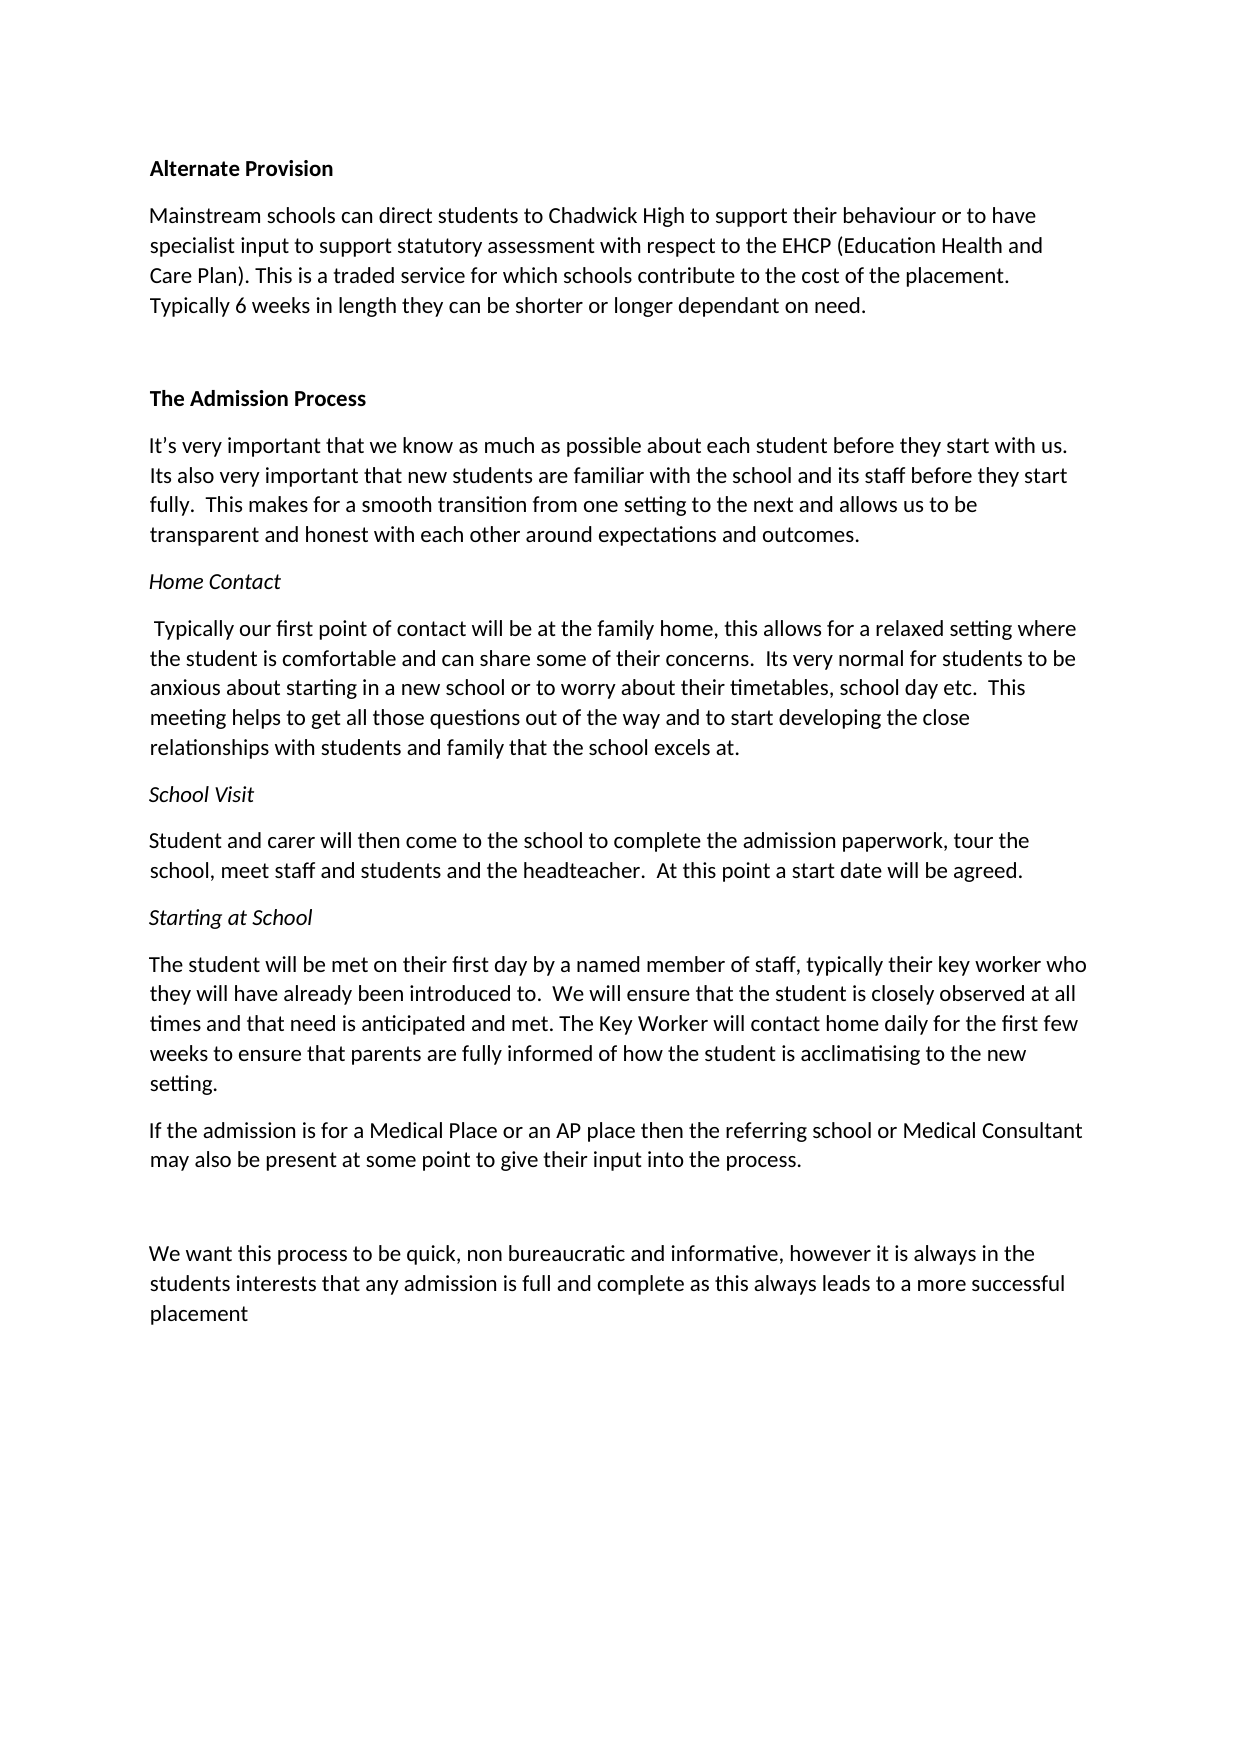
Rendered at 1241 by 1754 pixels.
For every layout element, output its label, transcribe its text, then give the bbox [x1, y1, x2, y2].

text Starting at School [148, 903, 1089, 931]
text Student and carer will then come to the school to complete the admission paperwork, tour the school, meet staff and students and the headteacher. At this point a start date will be agreed. [148, 827, 1089, 884]
text If the admission is for a Medical Place or an AP place then the referring school or Medical Consultant may also be present at some point to give their input into the process. [148, 1116, 1089, 1174]
text We want this process to be quick, non bureaucratic and informative, however it is always in the students interests that any admission is full and complete as this always leads to a more successful placement [148, 1239, 1089, 1327]
subtitle Alternate Provision [149, 154, 1089, 182]
text School Visit [148, 780, 1089, 808]
text Home Contact [148, 567, 1089, 595]
text Mainstream schools can direct students to Chadwick High to support their behaviour or to have specialist input to support statutory assessment with respect to the EHCP (Education Health and Care Plan). This is a traded service for which schools contribute to the cost of the placement. Typically 6 weeks in length they can be shorter or longer dependant on need. [148, 201, 1089, 319]
text The student will be met on their first day by a named member of staff, typically their key worker who they will have already been introduced to. We will ensure that the student is closely observed at all times and that need is anticipated and met. The Key Worker will contact home daily for the first few weeks to ensure that parents are fully informed of how the student is acclimatising to the new setting. [148, 950, 1089, 1097]
subtitle The Admission Process [149, 384, 1089, 412]
text It’s very important that we know as much as possible about each student before they start with us. Its also very important that new students are familiar with the school and its staff before they start fully. This makes for a smooth transition from one setting to the next and allows us to be transparent and honest with each other around expectations and outcomes. [148, 431, 1089, 548]
text Typically our first point of contact will be at the family home, this allows for a relaxed setting where the student is comfortable and can share some of their concerns. Its very normal for students to be anxious about starting in a new school or to worry about their timetables, school day etc. This meeting helps to get all those questions out of the way and to start developing the close relationships with students and family that the school excels at. [148, 614, 1089, 761]
